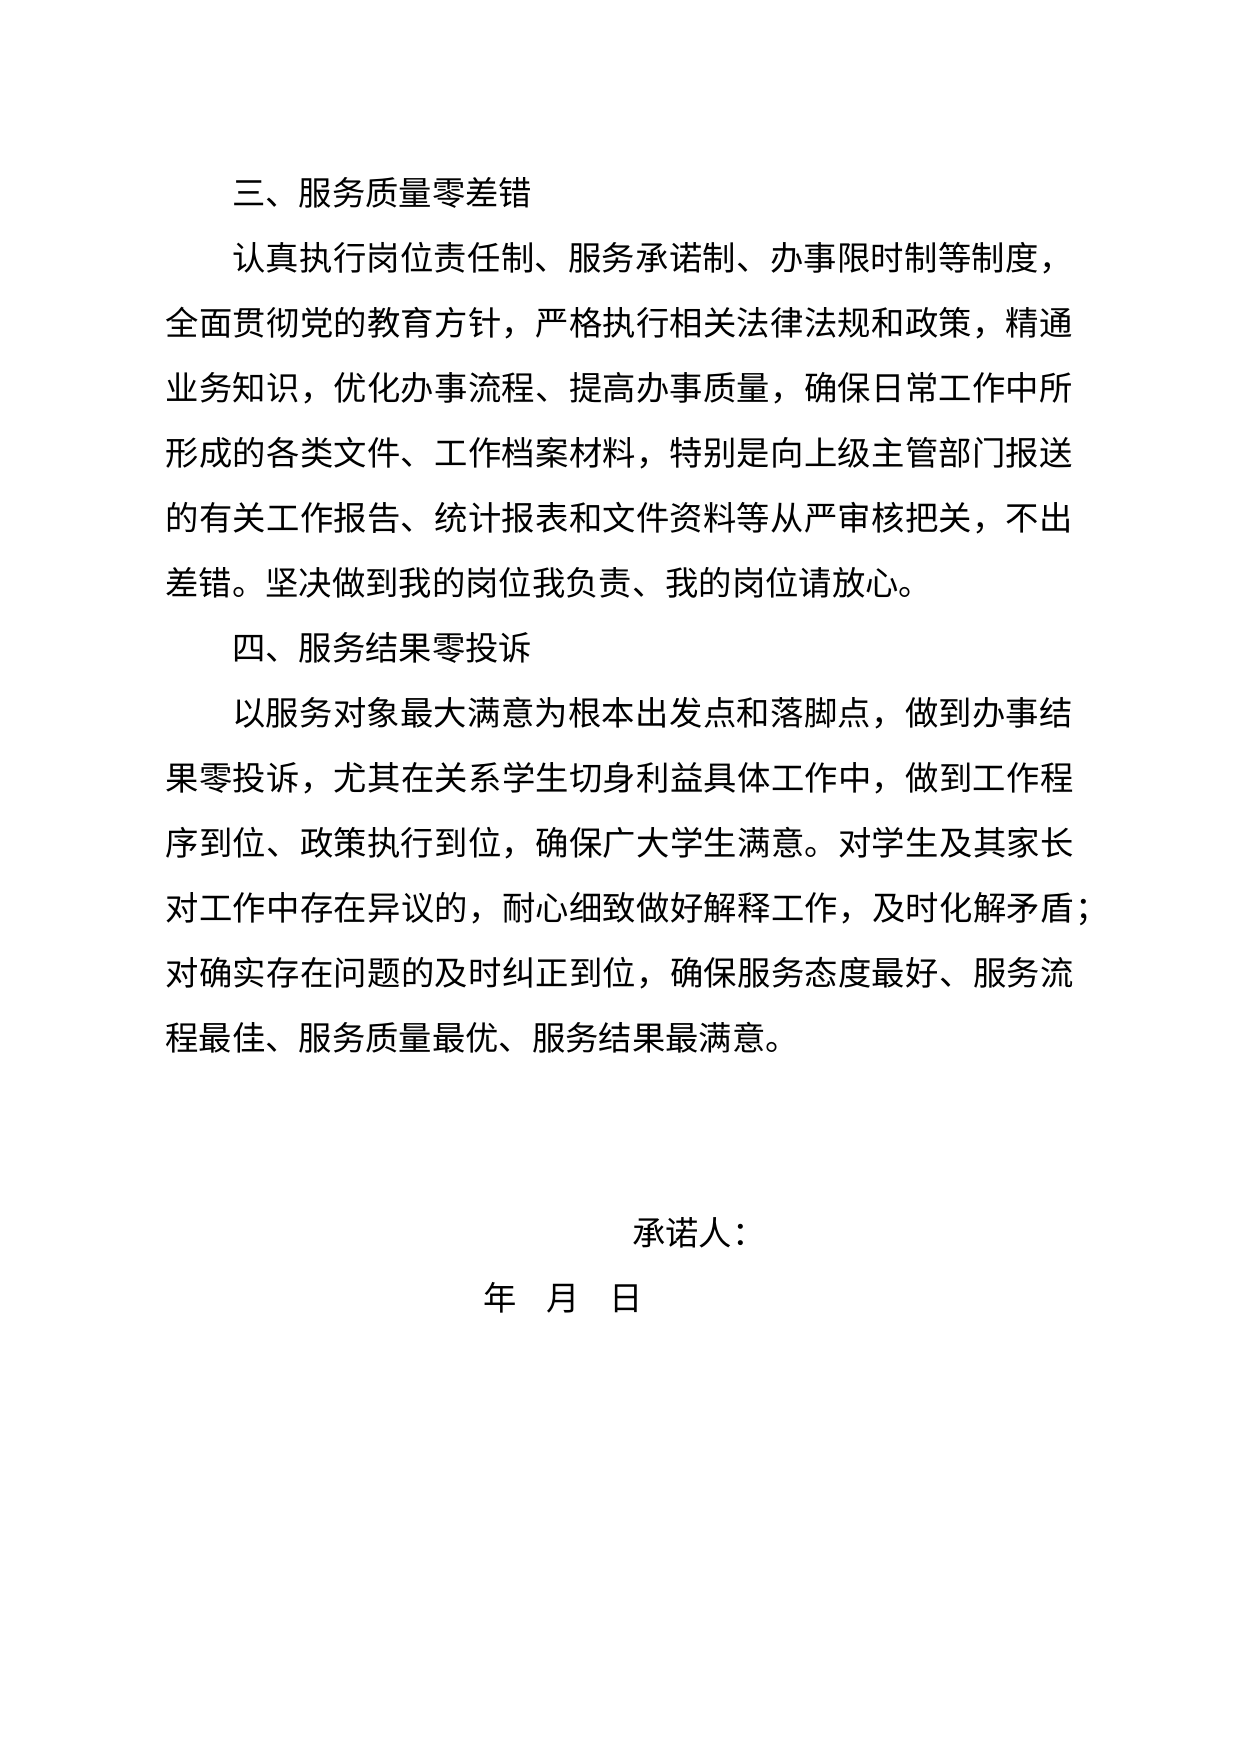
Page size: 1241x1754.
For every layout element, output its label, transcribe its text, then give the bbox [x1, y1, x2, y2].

text 认真执行岗位责任制、服务承诺制、办事限时制等制度，全面贯彻党的教育方针，严格执行相关法律法规和政策，精通业务知识，优化办事流程、提高办事质量，确保日常工作中所形成的各类文件、工作档案材料，特别是向上级主管部门报送的有关工作报告、统计报表和文件资料等从严审核把关，不出差错。坚决做到我的岗位我负责、我的岗位请放心。 [165, 224, 1075, 614]
text 年 月 日 [165, 1264, 1075, 1329]
text 三、服务质量零差错 [165, 159, 1075, 224]
text 承诺人： [165, 1199, 1075, 1264]
text 以服务对象最大满意为根本出发点和落脚点，做到办事结果零投诉，尤其在关系学生切身利益具体工作中，做到工作程序到位、政策执行到位，确保广大学生满意。对学生及其家长对工作中存在异议的，耐心细致做好解释工作，及时化解矛盾；对确实存在问题的及时纠正到位，确保服务态度最好、服务流程最佳、服务质量最优、服务结果最满意。 [165, 679, 1075, 1069]
text 四、服务结果零投诉 [165, 614, 1075, 679]
